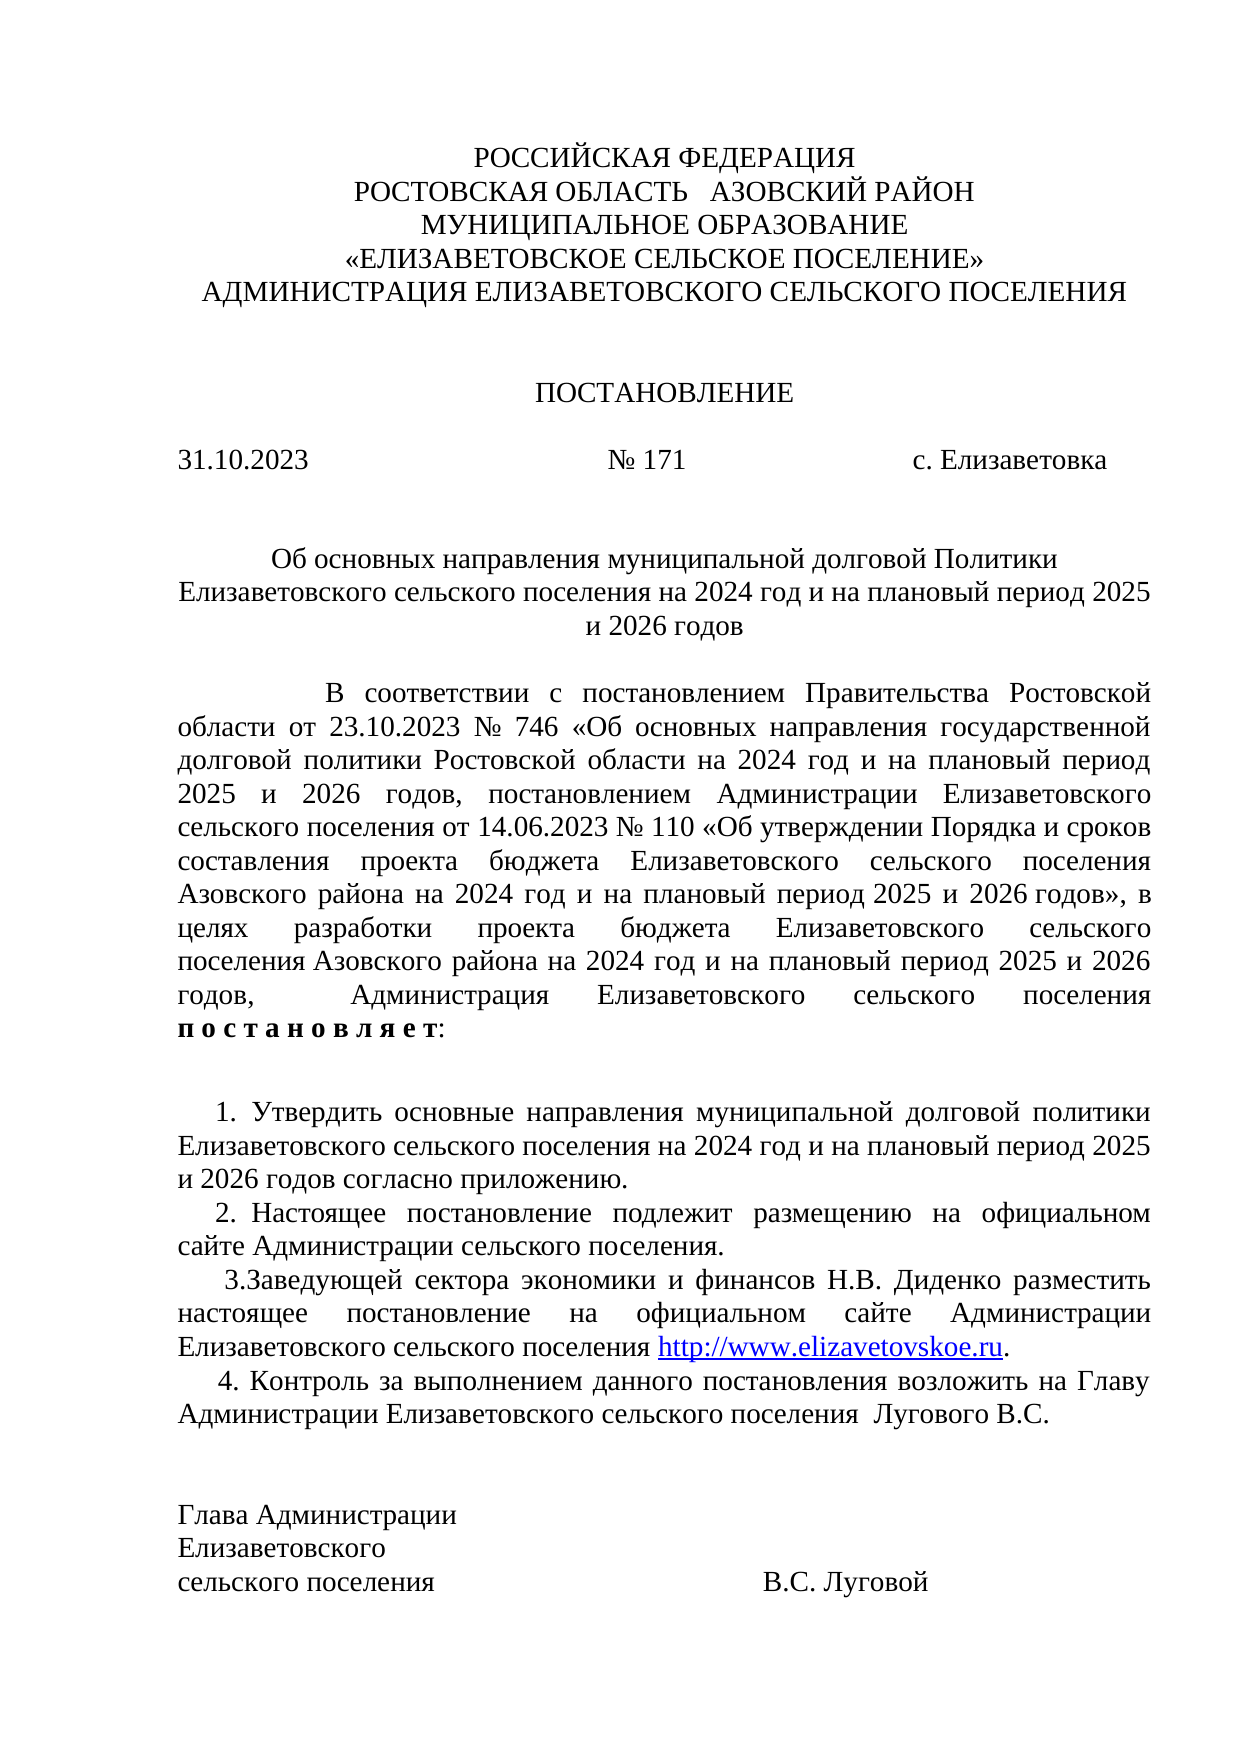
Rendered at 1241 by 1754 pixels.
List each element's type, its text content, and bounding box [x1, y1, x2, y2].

text 4. Контроль за выполнением данного постановления возложить на Главу Администрации Елизаветовского сельского поселения Лугового В.С. [177, 1363, 1152, 1430]
text ПОСТАНОВЛЕНИЕ [177, 375, 1152, 408]
text «ЕЛИЗАВЕТОВСКОЕ СЕЛЬСКОЕ ПОСЕЛЕНИЕ» [177, 241, 1152, 274]
text В соответствии с постановлением Правительства Ростовской области от 23.10.2023 № 746 «Об основных направления государственной долговой политики Ростовской области на 2024 год и на плановый период 2025 и 2026 годов, постановлением Администрации Елизаветовского сельского поселения от 14.06.2023 № 110 «Об утверждении Порядка и сроков составления проекта бюджета Елизаветовского сельского поселения Азовского района на 2024 год и на плановый период 2025 и 2026 годов», в целях разработки проекта бюджета Елизаветовского сельского поселения Азовского района на 2024 год и на плановый период 2025 и 2026 годов, Администрация Елизаветовского сельского поселения п о с т а н о в л я е т: [177, 675, 1152, 1044]
text Об основных направления муниципальной долговой Политики Елизаветовского сельского поселения на 2024 год и на плановый период 2025 и 2026 годов [177, 541, 1152, 642]
text АДМИНИСТРАЦИЯ ЕЛИЗАВЕТОВСКОГО СЕЛЬСКОГО ПОСЕЛЕНИЯ [177, 274, 1152, 308]
list Настоящее постановление подлежит размещению на официальном сайте Администрации сельского поселения. [177, 1195, 1152, 1262]
text сельского поселения В.С. Луговой [177, 1564, 1152, 1597]
text РОССИЙСКАЯ ФЕДЕРАЦИЯ [177, 140, 1152, 174]
text 3.Заведующей сектора экономики и финансов Н.В. Диденко разместить настоящее постановление на официальном сайте Администрации Елизаветовского сельского поселения http://www.elizavetovskoe.ru. [177, 1262, 1152, 1363]
text Елизаветовского [177, 1530, 1152, 1564]
list Утвердить основные направления муниципальной долговой политики Елизаветовского сельского поселения на 2024 год и на плановый период 2025 и 2026 годов согласно приложению. [177, 1094, 1152, 1195]
text МУНИЦИПАЛЬНОЕ ОБРАЗОВАНИЕ [177, 207, 1152, 241]
text Глава Администрации [177, 1497, 1152, 1530]
text РОСТОВСКАЯ ОБЛАСТЬ АЗОВСКИЙ РАЙОН [177, 174, 1152, 207]
text 31.10.2023 № 171 с. Елизаветовка [177, 442, 1152, 476]
